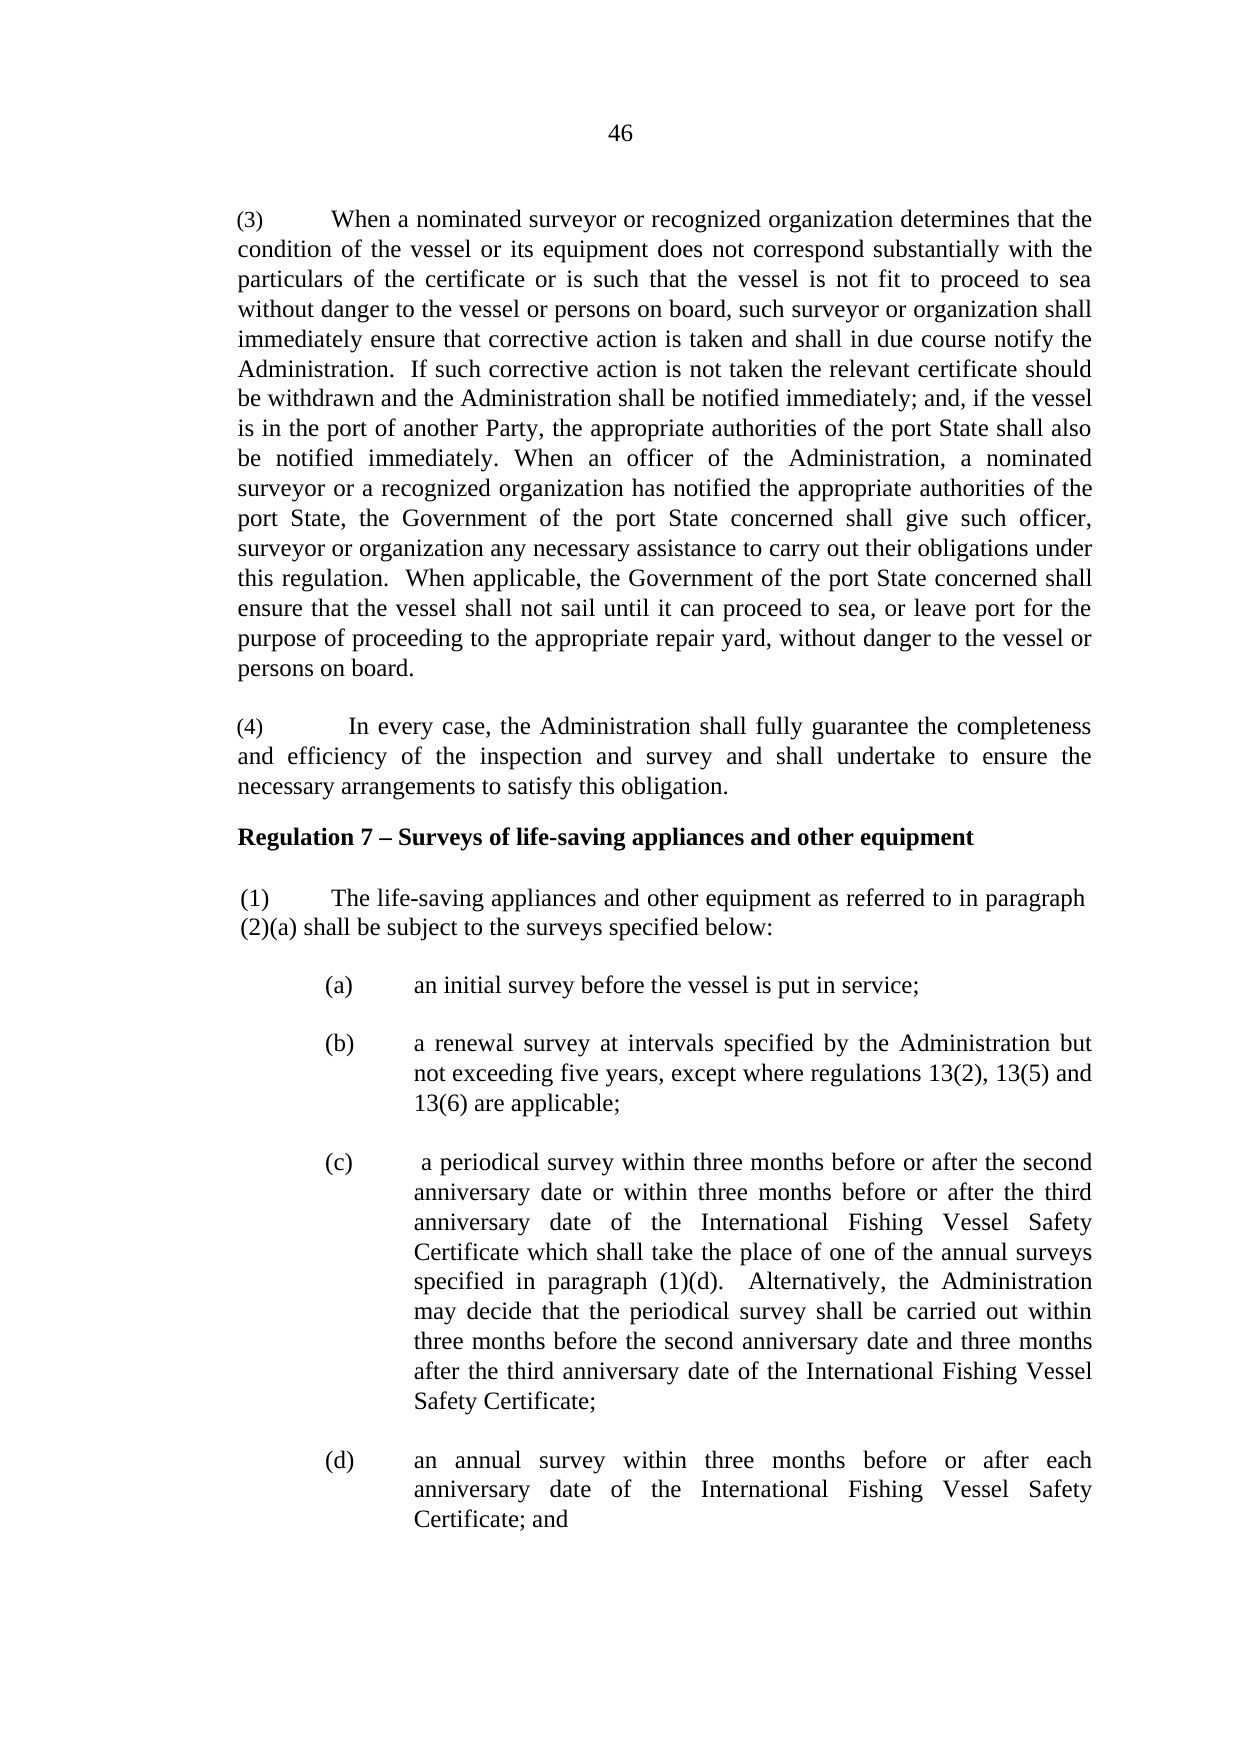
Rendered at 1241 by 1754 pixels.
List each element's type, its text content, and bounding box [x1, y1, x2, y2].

subtitle Regulation 7 – Surveys of life-saving appliances and other equipment [237, 822, 1093, 851]
list In every case, the Administration shall fully guarantee the completeness and efficiency of the inspection and survey and shall undertake to ensure the necessary arrangements to satisfy this obligation. [236, 711, 1093, 800]
list When a nominated surveyor or recognized organization determines that the condition of the vessel or its equipment does not correspond substantially with the particulars of the certificate or is such that the vessel is not fit to proceed to sea without danger to the vessel or persons on board, such surveyor or organization shall immediately ensure that corrective action is taken and shall in due course notify the Administration. If such corrective action is not taken the relevant certificate should be withdrawn and the Administration shall be notified immediately; and, if the vessel is in the port of another Party, the appropriate authorities of the port State shall also be notified immediately. When an officer of the Administration, a nominated surveyor or a recognized organization has notified the appropriate authorities of the port State, the Government of the port State concerned shall give such officer, surveyor or organization any necessary assistance to carry out their obligations under this regulation. When applicable, the Government of the port State concerned shall ensure that the vessel shall not sail until it can proceed to sea, or leave port for the purpose of proceeding to the appropriate repair yard, without danger to the vessel or persons on board. [236, 204, 1093, 681]
text (1) The life-saving appliances and other equipment as referred to in paragraph (2)(a) shall be subject to the surveys specified below: [148, 883, 1093, 941]
list a periodical survey within three months before or after the second anniversary date or within three months before or after the third anniversary date of the International Fishing Vessel Safety Certificate which shall take the place of one of the annual surveys specified in paragraph (1)(d). Alternatively, the Administration may decide that the periodical survey shall be carried out within three months before the second anniversary date and three months after the third anniversary date of the International Fishing Vessel Safety Certificate; [325, 1147, 1093, 1415]
list an initial survey before the vessel is put in service; [325, 970, 1093, 998]
list a renewal survey at intervals specified by the Administration but not exceeding five years, except where regulations 13(2), 13(5) and 13(6) are applicable; [325, 1028, 1093, 1117]
list an annual survey within three months before or after each anniversary date of the International Fishing Vessel Safety Certificate; and [325, 1445, 1093, 1533]
